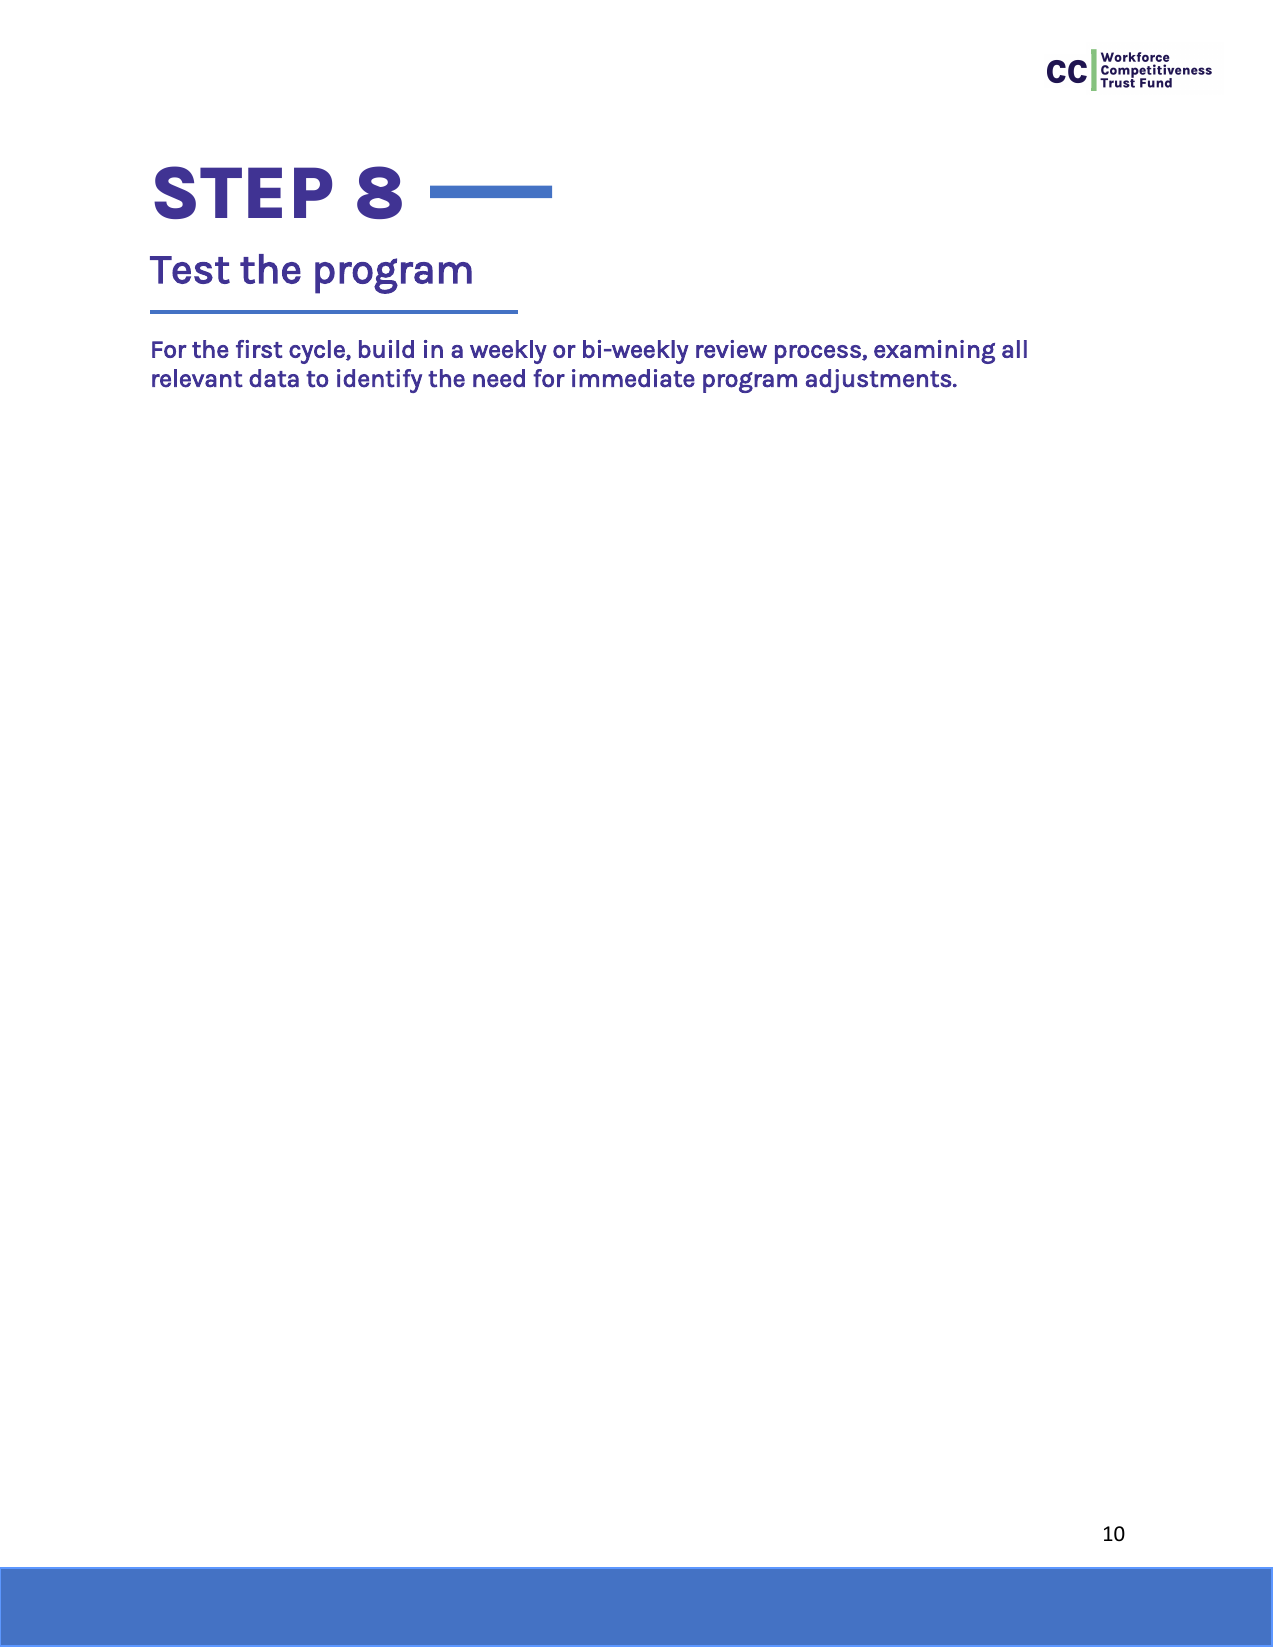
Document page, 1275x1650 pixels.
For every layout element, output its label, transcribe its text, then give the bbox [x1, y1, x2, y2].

text Test the program [150, 245, 1125, 293]
text STEP 8 [150, 150, 1125, 238]
text For the first cycle, build in a weekly or bi-weekly review process, examining all relevant data to identify the need for immediate program adjustments. [150, 334, 1125, 393]
picture [1044, 42, 1224, 95]
